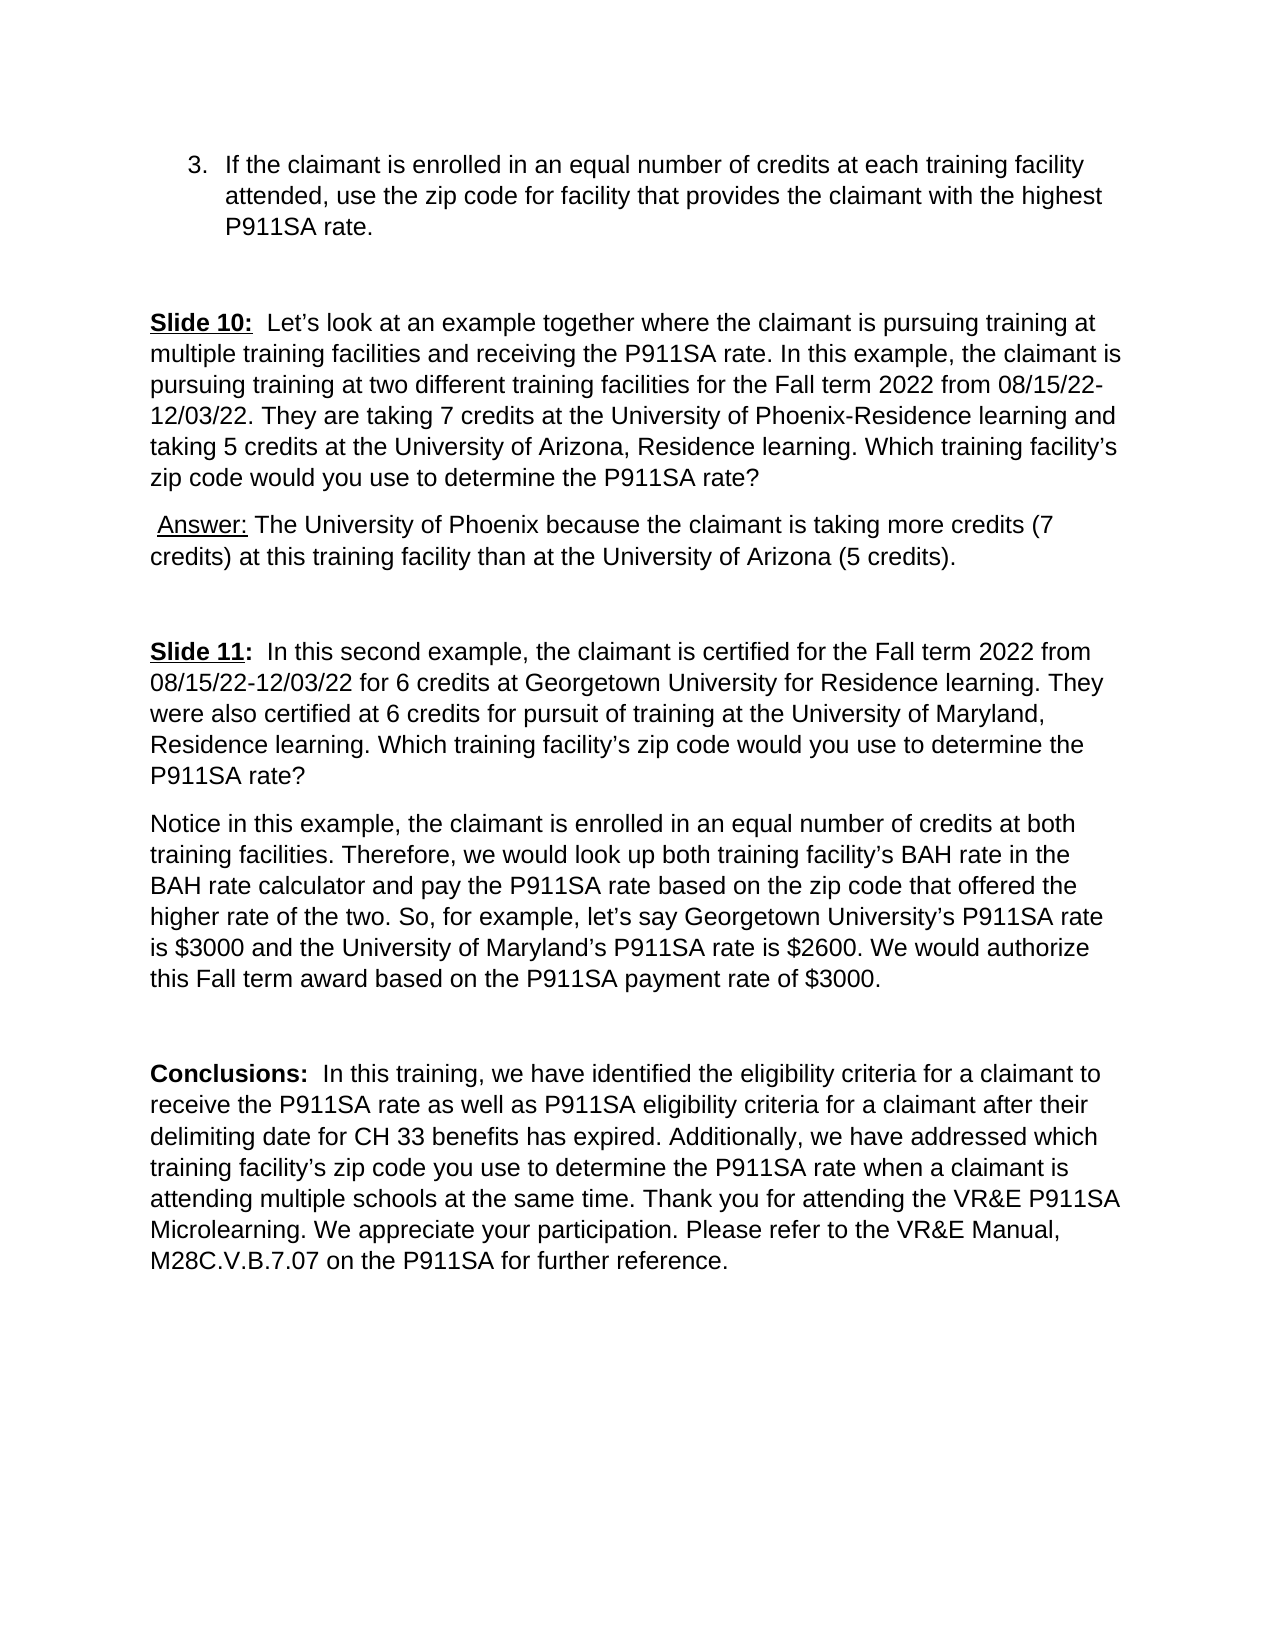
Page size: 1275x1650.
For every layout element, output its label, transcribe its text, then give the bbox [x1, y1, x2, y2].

text Slide 11: In this second example, the claimant is certified for the Fall term 2022 from 08/15/22-12/03/22 for 6 credits at Georgetown University for Residence learning. They were also certified at 6 credits for pursuit of training at the University of Maryland, Residence learning. Which training facility’s zip code would you use to determine the P911SA rate? [150, 637, 1125, 790]
text Conclusions: In this training, we have identified the eligibility criteria for a claimant to receive the P911SA rate as well as P911SA eligibility criteria for a claimant after their delimiting date for CH 33 benefits has expired. Additionally, we have addressed which training facility’s zip code you use to determine the P911SA rate when a claimant is attending multiple schools at the same time. Thank you for attending the VR&E P911SA Microlearning. We appreciate your participation. Please refer to the VR&E Manual, M28C.V.B.7.07 on the P911SA for further reference. [150, 1059, 1125, 1274]
text Slide 10: Let’s look at an example together where the claimant is pursuing training at multiple training facilities and receiving the P911SA rate. In this example, the claimant is pursuing training at two different training facilities for the Fall term 2022 from 08/15/22-12/03/22. They are taking 7 credits at the University of Phoenix-Residence learning and taking 5 credits at the University of Arizona, Residence learning. Which training facility’s zip code would you use to determine the P911SA rate? [150, 307, 1125, 491]
text Answer: The University of Phoenix because the claimant is taking more credits (7 credits) at this training facility than at the University of Arizona (5 credits). [150, 510, 1125, 570]
list If the claimant is enrolled in an equal number of credits at each training facility attended, use the zip code for facility that provides the claimant with the highest P911SA rate. [187, 150, 1125, 241]
text Notice in this example, the claimant is enrolled in an equal number of credits at both training facilities. Therefore, we would look up both training facility’s BAH rate in the BAH rate calculator and pay the P911SA rate based on the zip code that offered the higher rate of the two. So, for example, let’s say Georgetown University’s P911SA rate is $3000 and the University of Maryland’s P911SA rate is $2600. We would authorize this Fall term award based on the P911SA payment rate of $3000. [150, 809, 1125, 993]
